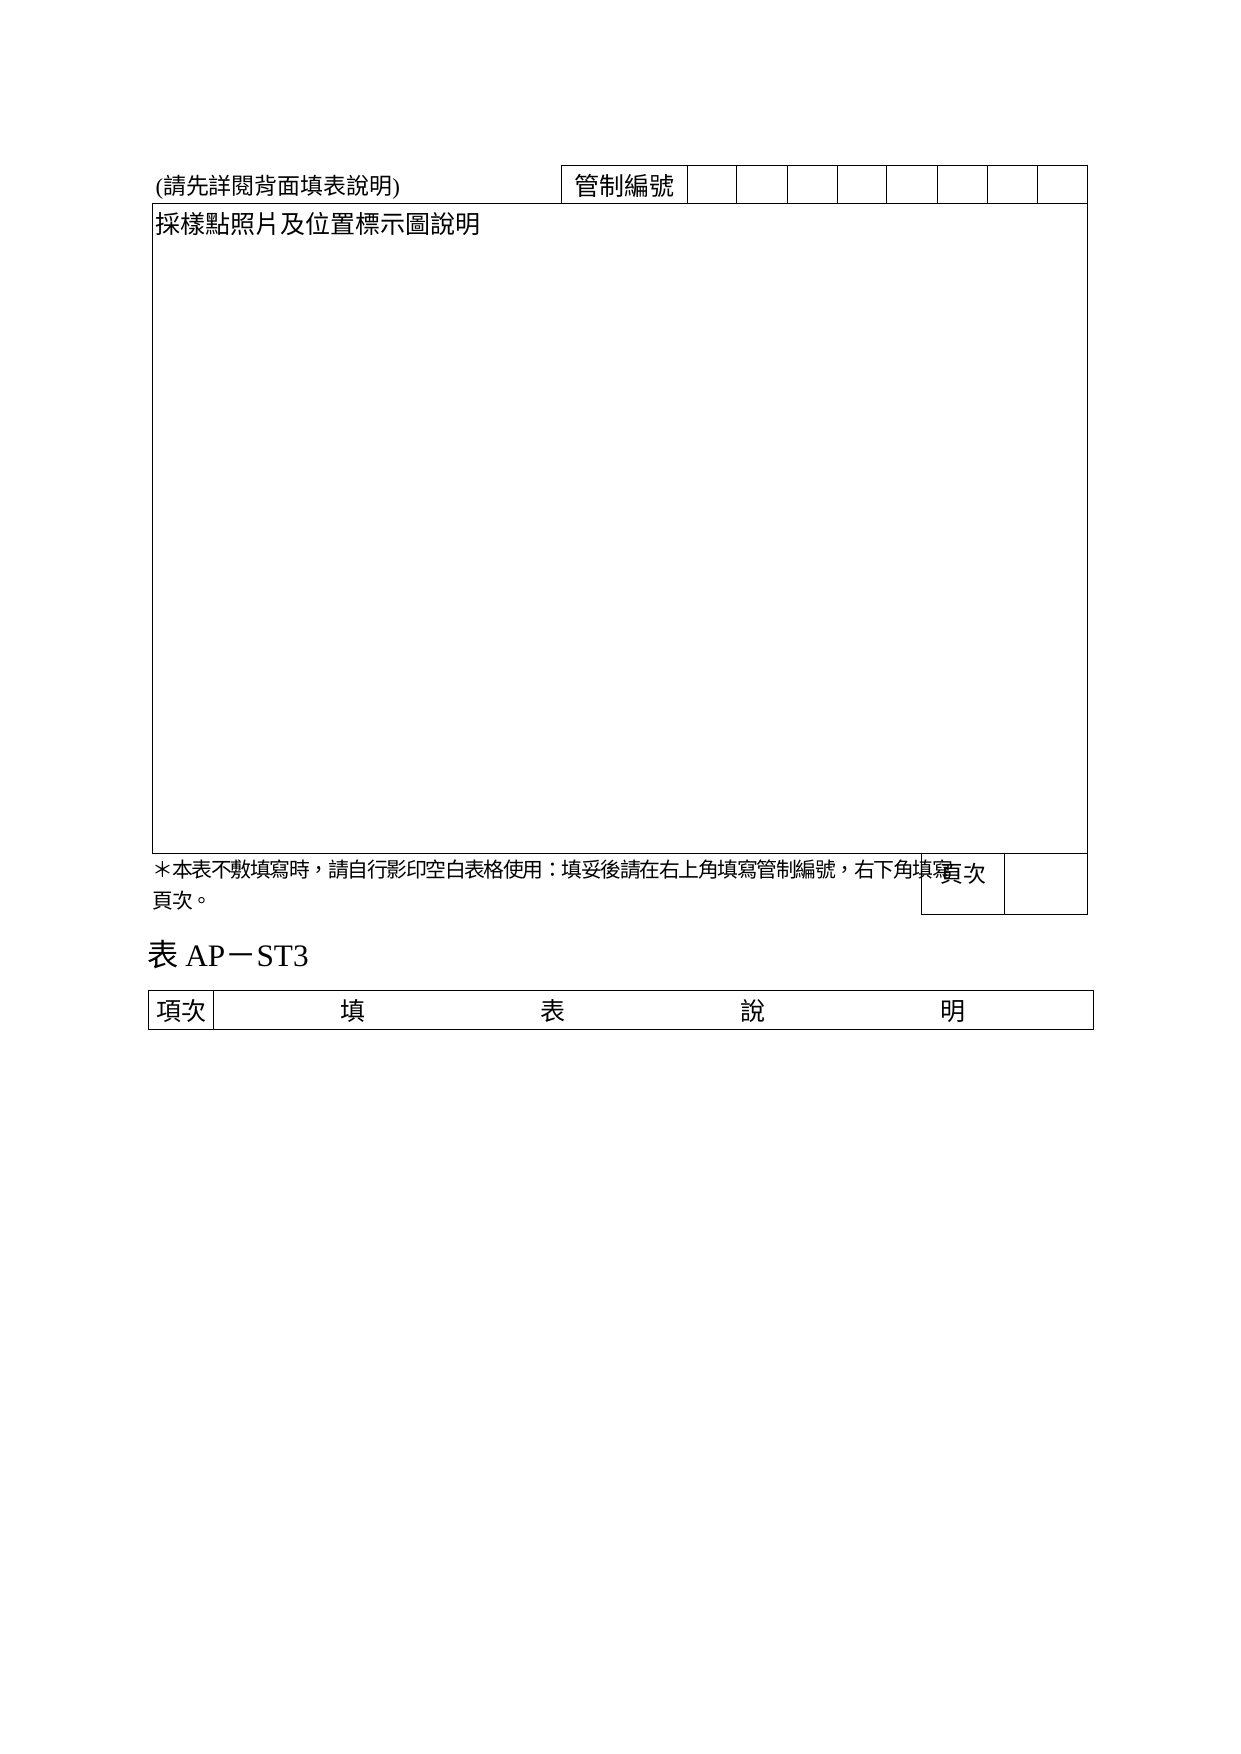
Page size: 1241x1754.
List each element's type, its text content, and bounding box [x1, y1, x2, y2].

table_header [1038, 166, 1087, 203]
table_header 項次 [149, 991, 213, 1029]
table_cell 頁次 [922, 854, 1004, 914]
table_header [737, 166, 787, 203]
table_header 管制編號 [562, 166, 687, 203]
table_header [887, 166, 937, 203]
table_cell ＊本表不敷填寫時，請自行影印空白表格使用：填妥後請在右上角填寫管制編號，右下角填寫頁次。 [153, 854, 921, 914]
table_cell [1005, 854, 1087, 914]
table_header [688, 166, 736, 203]
table_header [838, 166, 886, 203]
table_cell 採樣點照片及位置標示圖說明 [153, 204, 1087, 853]
table_header [938, 166, 987, 203]
table_header [988, 166, 1037, 203]
table_header [788, 166, 837, 203]
table_header 填 表 說 明 [214, 991, 1093, 1029]
table_header (請先詳閱背面填表說明) [153, 165, 561, 203]
text 表AP－ST3 [148, 915, 1092, 990]
